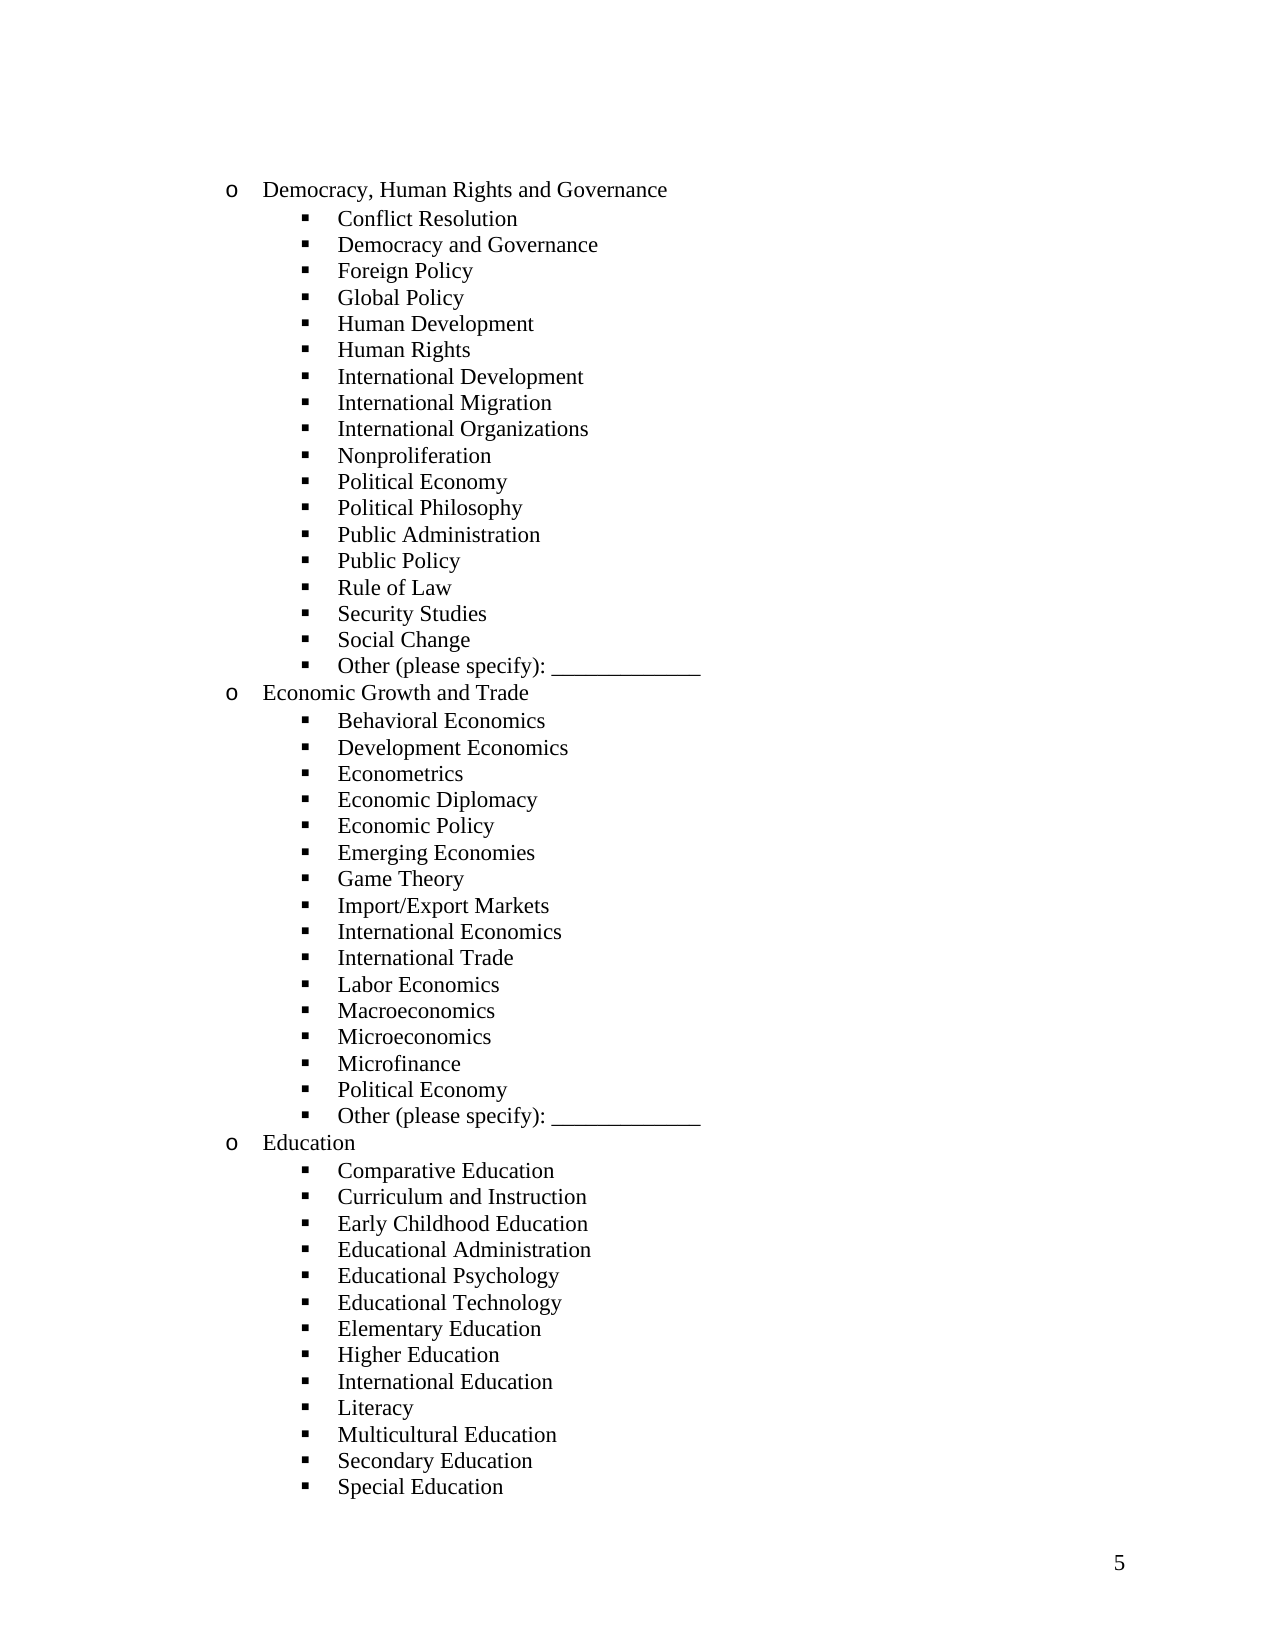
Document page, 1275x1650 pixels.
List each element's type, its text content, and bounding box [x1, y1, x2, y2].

list International Development [300, 363, 1125, 389]
list International Education [300, 1368, 1125, 1394]
list Elementary Education [300, 1315, 1125, 1342]
list Other (please specify): _____________ [300, 653, 1125, 679]
list Educational Administration [300, 1236, 1125, 1262]
list Nonproliferation [300, 442, 1125, 468]
list Global Policy [300, 284, 1125, 310]
list Microfinance [300, 1050, 1125, 1076]
list Educational Psychology [300, 1262, 1125, 1289]
list Human Development [300, 310, 1125, 336]
list Microeconomics [300, 1023, 1125, 1050]
list Econometrics [300, 760, 1125, 786]
list Special Education [300, 1473, 1125, 1500]
list International Trade [300, 944, 1125, 971]
list Emerging Economies [300, 839, 1125, 865]
list Economic Growth and Trade [225, 679, 1125, 707]
list Game Theory [300, 865, 1125, 892]
list Rule of Law [300, 573, 1125, 600]
list Early Childhood Education [300, 1210, 1125, 1236]
list International Migration [300, 389, 1125, 415]
list International Organizations [300, 415, 1125, 442]
list Macroeconomics [300, 997, 1125, 1023]
list Human Rights [300, 336, 1125, 363]
list Democracy, Human Rights and Governance [225, 176, 1125, 204]
list Political Economy [300, 468, 1125, 494]
list Behavioral Economics [300, 707, 1125, 733]
list Comparative Education [300, 1157, 1125, 1183]
list International Economics [300, 918, 1125, 944]
list Economic Policy [300, 813, 1125, 839]
list Political Philosophy [300, 494, 1125, 521]
list Economic Diplomacy [300, 786, 1125, 813]
list Public Administration [300, 521, 1125, 547]
list Curriculum and Instruction [300, 1183, 1125, 1210]
list Higher Education [300, 1342, 1125, 1368]
list Development Economics [300, 733, 1125, 760]
list Political Economy [300, 1076, 1125, 1102]
list Social Change [300, 626, 1125, 653]
list Educational Technology [300, 1289, 1125, 1315]
list Security Studies [300, 600, 1125, 626]
list Labor Economics [300, 971, 1125, 997]
list Other (please specify): _____________ [300, 1102, 1125, 1129]
list Public Policy [300, 547, 1125, 573]
list Multicultural Education [300, 1421, 1125, 1447]
list Import/Export Markets [300, 892, 1125, 918]
list Foreign Policy [300, 257, 1125, 284]
list Secondary Education [300, 1447, 1125, 1473]
list Conflict Resolution [300, 204, 1125, 231]
list Education [225, 1129, 1125, 1157]
list Democracy and Governance [300, 231, 1125, 257]
list Literacy [300, 1394, 1125, 1421]
